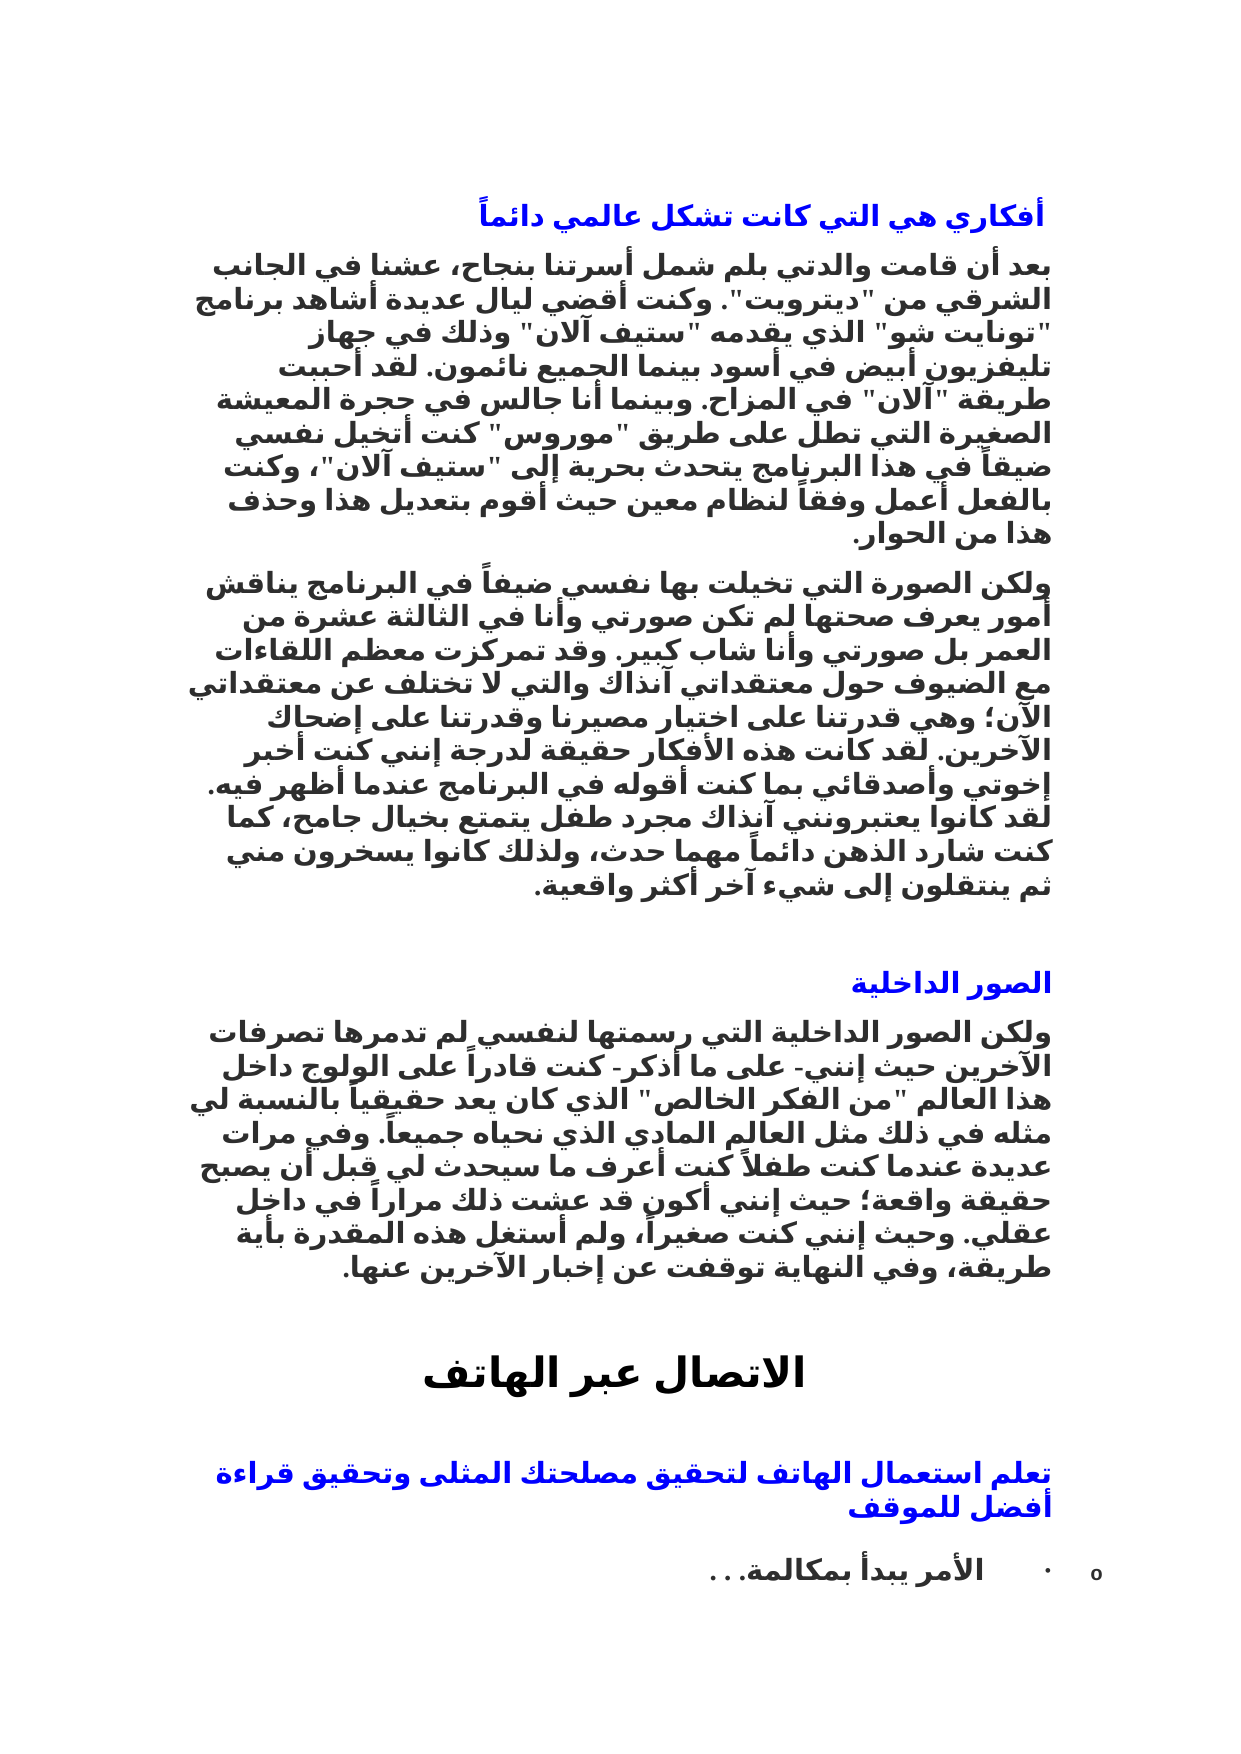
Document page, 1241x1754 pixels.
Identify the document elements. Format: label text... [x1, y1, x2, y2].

text بعد أن قامت والدتي بلم شمل أسرتنا بنجاح، عشنا في الجانب الشرقي من "ديترويت". وكنت أقضي ليال عديدة أشاهد برنامج "تونايت شو" الذي يقدمه "ستيف آلان" وذلك في جهاز تليفزيون أبيض في أسود بينما الجميع نائمون. لقد أحببت طريقة "آلان" في المزاح. وبينما أنا جالس في حجرة المعيشة الصغيرة التي تطل على طريق "موروس" كنت أتخيل نفسي ضيقاً في هذا البرنامج يتحدث بحرية إلى "ستيف آلان"، وكنت بالفعل أعمل وفقاً لنظام معين حيث أقوم بتعديل هذا وحذف هذا من الحوار. [187, 248, 1053, 550]
text ولكن الصور الداخلية التي رسمتها لنفسي لم تدمرها تصرفات الآخرين حيث إنني- على ما أذكر- كنت قادراً على الولوج داخل هذا العالم "من الفكر الخالص" الذي كان يعد حقيقياً بالنسبة لي مثله في ذلك مثل العالم المادي الذي نحياه جميعاً. وفي مرات عديدة عندما كنت طفلاً كنت أعرف ما سيحدث لي قبل أن يصبح حقيقة واقعة؛ حيث إنني أكون قد عشت ذلك مراراً في داخل عقلي. وحيث إنني كنت صغيراً، ولم أستغل هذه المقدرة بأية طريقة، وفي النهاية توقفت عن إخبار الآخرين عنها. [187, 1015, 1053, 1283]
text الصور الداخلية [187, 966, 1053, 999]
text ولكن الصورة التي تخيلت بها نفسي ضيفاً في البرنامج يناقش أمور يعرف صحتها لم تكن صورتي وأنا في الثالثة عشرة من العمر بل صورتي وأنا شاب كبير. وقد تمركزت معظم اللقاءات مع الضيوف حول معتقداتي آنذاك والتي لا تختلف عن معتقداتي الآن؛ وهي قدرتنا على اختيار مصيرنا وقدرتنا على إضحاك الآخرين. لقد كانت هذه الأفكار حقيقة لدرجة إنني كنت أخبر إخوتي وأصدقائي بما كنت أقوله في البرنامج عندما أظهر فيه. لقد كانوا يعتبرونني آنذاك مجرد طفل يتمتع بخيال جامح، كما كنت شارد الذهن دائماً مهما حدث، ولذلك كانوا يسخرون مني ثم ينتقلون إلى شيء آخر أكثر واقعية. [187, 566, 1053, 901]
text الاتصال عبر الهاتف [187, 1348, 1053, 1396]
text أفكاري هي التي كانت تشكل عالمي دائماً [187, 199, 1053, 233]
list · الأمر يبدأ بمكالمة. . . [187, 1553, 1090, 1586]
text تعلم استعمال الهاتف لتحقيق مصلحتك المثلى وتحقيق قراءة أفضل للموقف [187, 1457, 1053, 1524]
